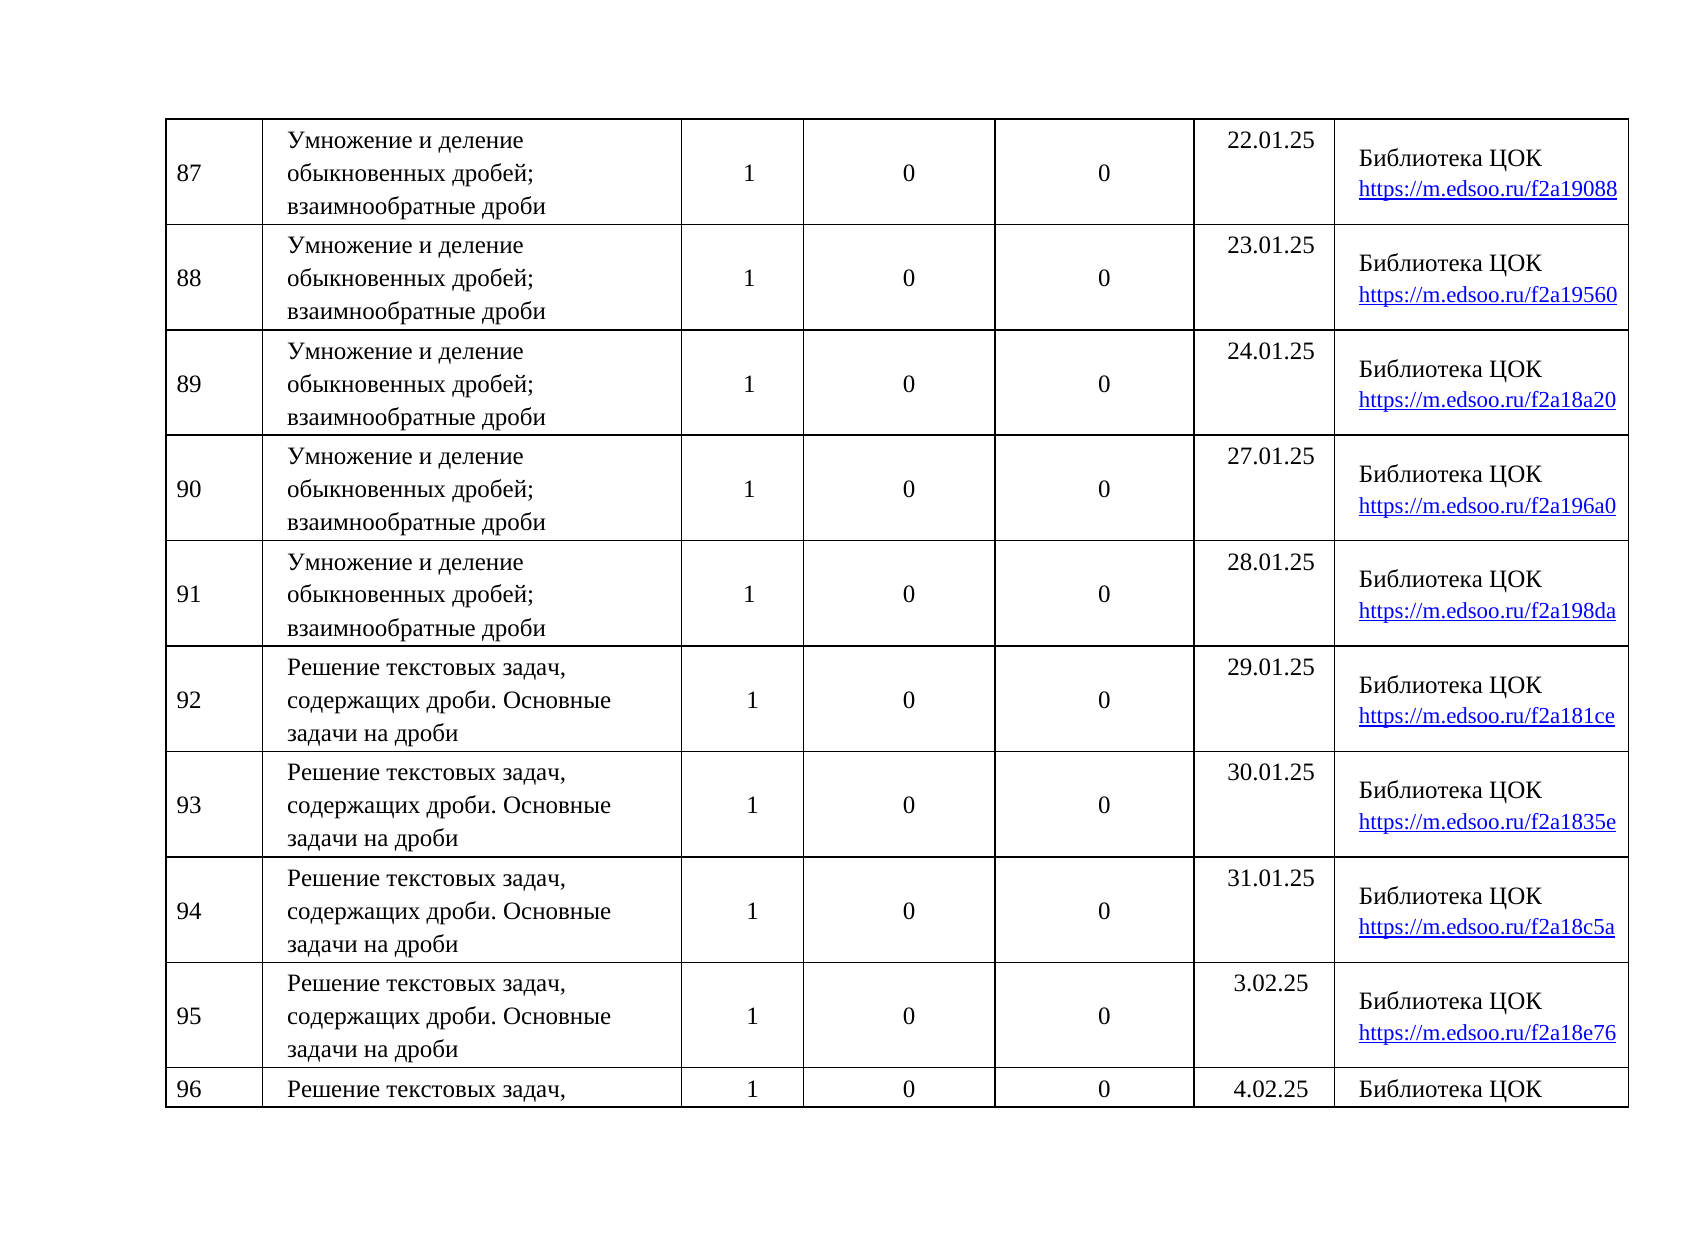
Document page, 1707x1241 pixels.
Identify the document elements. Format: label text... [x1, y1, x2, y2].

table_cell 89 [167, 331, 262, 434]
table_cell 1 [682, 1068, 803, 1106]
table_cell 0 [996, 752, 1193, 856]
table_cell 93 [167, 752, 262, 856]
table_cell 0 [804, 436, 994, 540]
table_cell Библиотека ЦОК https://m.edsoo.ru/f2a19560 [1335, 225, 1628, 329]
table_cell 31.01.25 [1195, 858, 1334, 961]
table_cell Библиотека ЦОК https://m.edsoo.ru/f2a196a0 [1335, 436, 1628, 540]
table_cell 1 [682, 541, 803, 645]
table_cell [1335, 1068, 1628, 1106]
table_cell 1 [682, 858, 803, 961]
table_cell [263, 1068, 681, 1106]
table_cell 91 [167, 541, 262, 645]
table_cell 0 [996, 541, 1193, 645]
table_cell 92 [167, 647, 262, 751]
table_cell 28.01.25 [1195, 541, 1334, 645]
table_cell 0 [804, 647, 994, 751]
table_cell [263, 963, 681, 1067]
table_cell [263, 225, 681, 329]
table_cell 0 [804, 963, 994, 1067]
table_cell 27.01.25 [1195, 436, 1334, 540]
table_cell Библиотека ЦОК https://m.edsoo.ru/f2a181ce [1335, 647, 1628, 751]
table_cell 90 [167, 436, 262, 540]
table_cell 1 [682, 647, 803, 751]
table_cell Библиотека ЦОК https://m.edsoo.ru/f2a198da [1335, 541, 1628, 645]
table_cell 23.01.25 [1195, 225, 1334, 329]
table_cell 30.01.25 [1195, 752, 1334, 856]
table_cell Библиотека ЦОК https://m.edsoo.ru/f2a19088 [1335, 120, 1628, 223]
table_cell 0 [804, 541, 994, 645]
table_cell 29.01.25 [1195, 647, 1334, 751]
table_cell 1 [682, 752, 803, 856]
table_cell 0 [996, 436, 1193, 540]
table_cell Решение текстовых задач, содержащих дроби. Основные задачи на дроби [263, 858, 681, 961]
table_cell 0 [996, 120, 1193, 223]
table_cell Решение текстовых задач, содержащих дроби. Основные задачи на дроби [263, 752, 681, 856]
table_cell 0 [804, 1068, 994, 1106]
table_cell 0 [996, 225, 1193, 329]
table_cell 94 [167, 858, 262, 961]
table_cell 0 [804, 331, 994, 434]
table_cell 0 [804, 858, 994, 961]
table_cell Умножение и деление обыкновенных дробей; взаимнообратные дроби [263, 541, 681, 645]
table_cell Умножение и деление обыкновенных дробей; взаимнообратные дроби [263, 436, 681, 540]
table_cell 1 [682, 120, 803, 223]
table_cell 1 [682, 436, 803, 540]
table_cell 0 [804, 225, 994, 329]
table_cell Решение текстовых задач, содержащих дроби. Основные задачи на дроби [263, 647, 681, 751]
table_cell 0 [804, 752, 994, 856]
table_cell 1 [682, 963, 803, 1067]
table_cell 87 [167, 120, 262, 223]
table_cell 4.02.25 [1195, 1068, 1334, 1106]
table_cell 0 [804, 120, 994, 223]
table_cell 96 [167, 1068, 262, 1106]
table_cell 95 [167, 963, 262, 1067]
table_cell Умножение и деление обыкновенных дробей; взаимнообратные дроби [263, 331, 681, 434]
table_cell 0 [996, 1068, 1193, 1106]
table_cell 24.01.25 [1195, 331, 1334, 434]
table_cell 0 [996, 647, 1193, 751]
table_cell 0 [996, 963, 1193, 1067]
table_cell 0 [996, 331, 1193, 434]
table_cell Библиотека ЦОК https://m.edsoo.ru/f2a18a20 [1335, 331, 1628, 434]
table_cell 0 [996, 858, 1193, 961]
table_cell 3.02.25 [1195, 963, 1334, 1067]
table_cell Библиотека ЦОК https://m.edsoo.ru/f2a18c5a [1335, 858, 1628, 961]
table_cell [263, 120, 681, 223]
table_cell 1 [682, 331, 803, 434]
table_cell Библиотека ЦОК https://m.edsoo.ru/f2a1835e [1335, 752, 1628, 856]
table_cell Библиотека ЦОК https://m.edsoo.ru/f2a18e76 [1335, 963, 1628, 1067]
table_cell 1 [682, 225, 803, 329]
table_cell 88 [167, 225, 262, 329]
table_cell 22.01.25 [1195, 120, 1334, 223]
